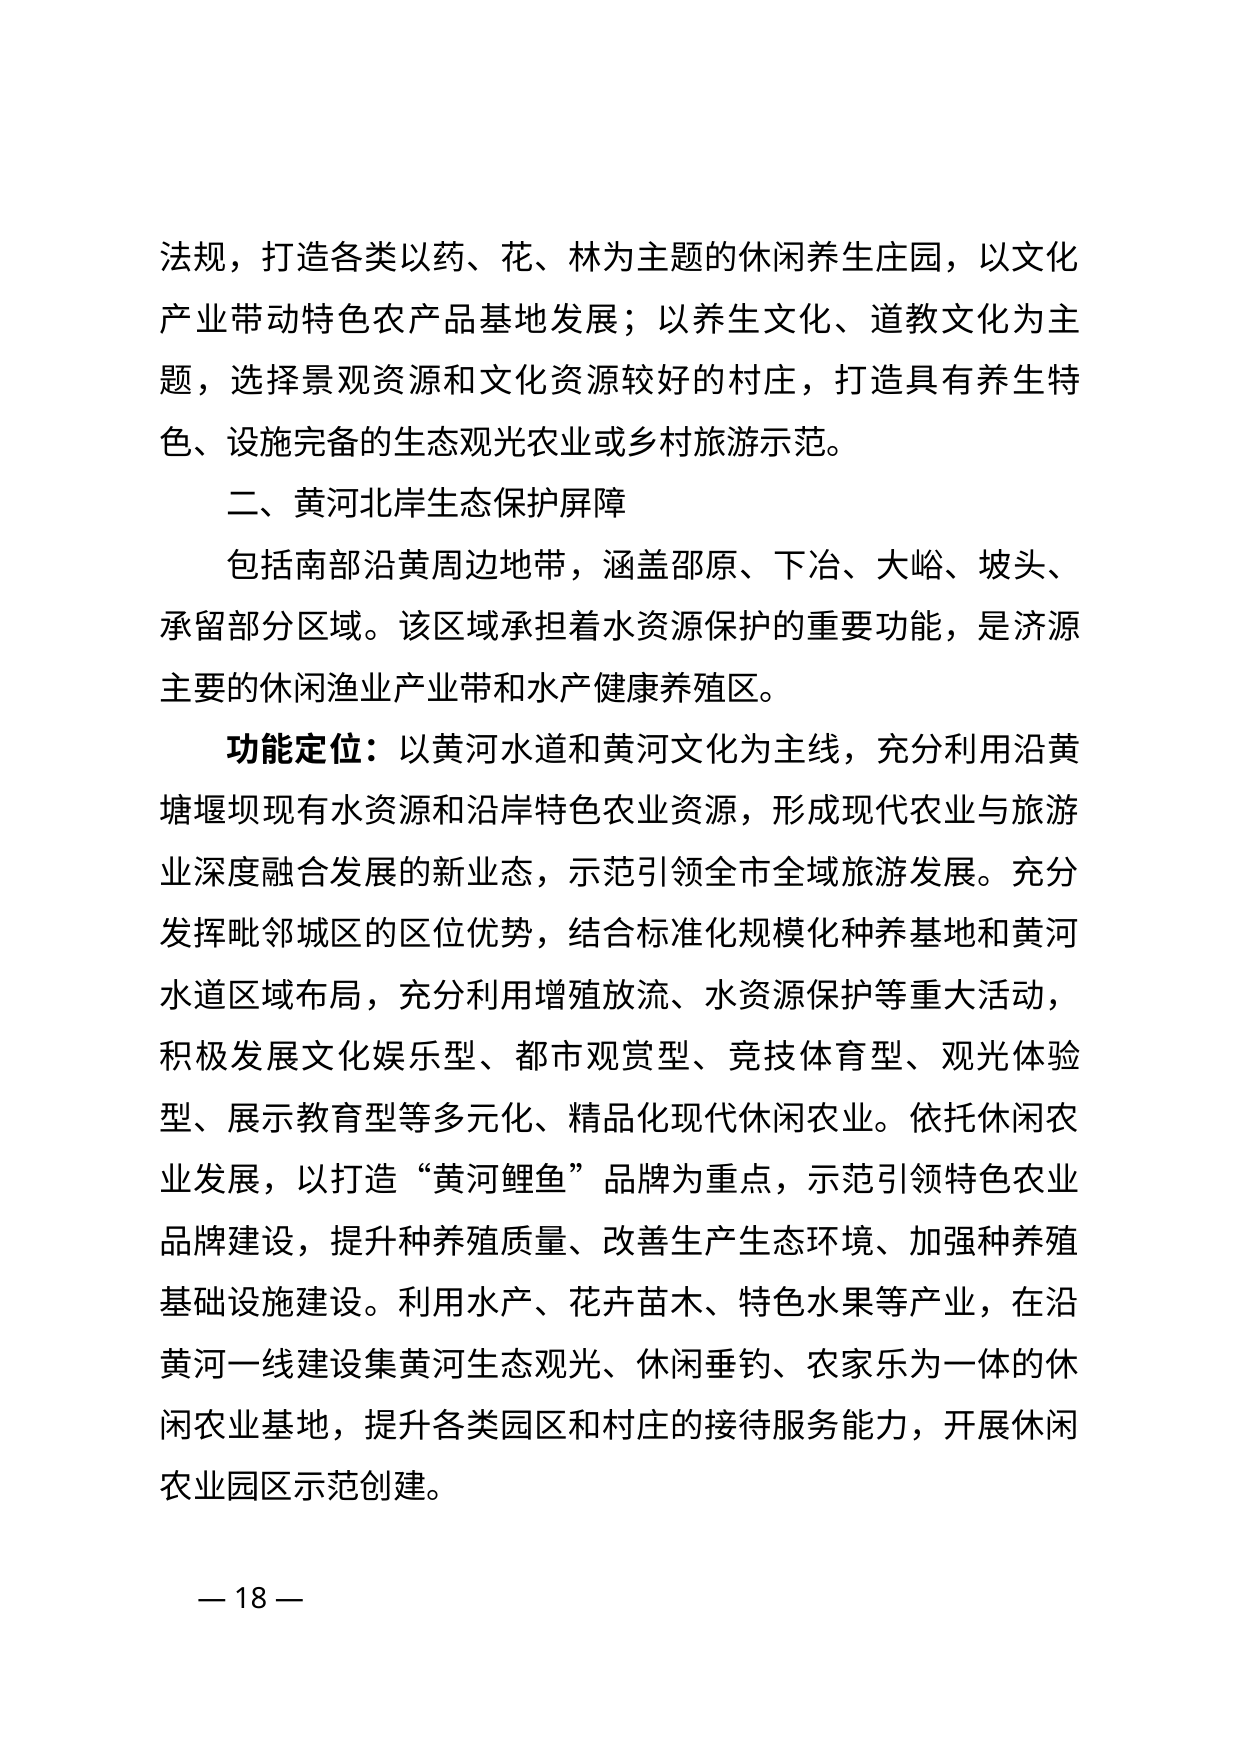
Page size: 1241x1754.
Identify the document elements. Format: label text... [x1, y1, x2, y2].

text 包括南部沿黄周边地带，涵盖邵原、下冶、大峪、坡头、承留部分区域。该区域承担着水资源保护的重要功能，是济源主要的休闲渔业产业带和水产健康养殖区。 [159, 528, 1081, 712]
text 功能定位：以黄河水道和黄河文化为主线，充分利用沿黄塘堰坝现有水资源和沿岸特色农业资源，形成现代农业与旅游业深度融合发展的新业态，示范引领全市全域旅游发展。充分发挥毗邻城区的区位优势，结合标准化规模化种养基地和黄河水道区域布局，充分利用增殖放流、水资源保护等重大活动，积极发展文化娱乐型、都市观赏型、竞技体育型、观光体验型、展示教育型等多元化、精品化现代休闲农业。依托休闲农业发展，以打造“黄河鲤鱼”品牌为重点，示范引领特色农业品牌建设，提升种养殖质量、改善生产生态环境、加强种养殖基础设施建设。利用水产、花卉苗木、特色水果等产业，在沿黄河一线建设集黄河生态观光、休闲垂钓、农家乐为一体的休闲农业基地，提升各类园区和村庄的接待服务能力，开展休闲农业园区示范创建。 [159, 712, 1081, 1511]
text 二、黄河北岸生态保护屏障 [159, 466, 1081, 528]
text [159, 221, 1081, 466]
